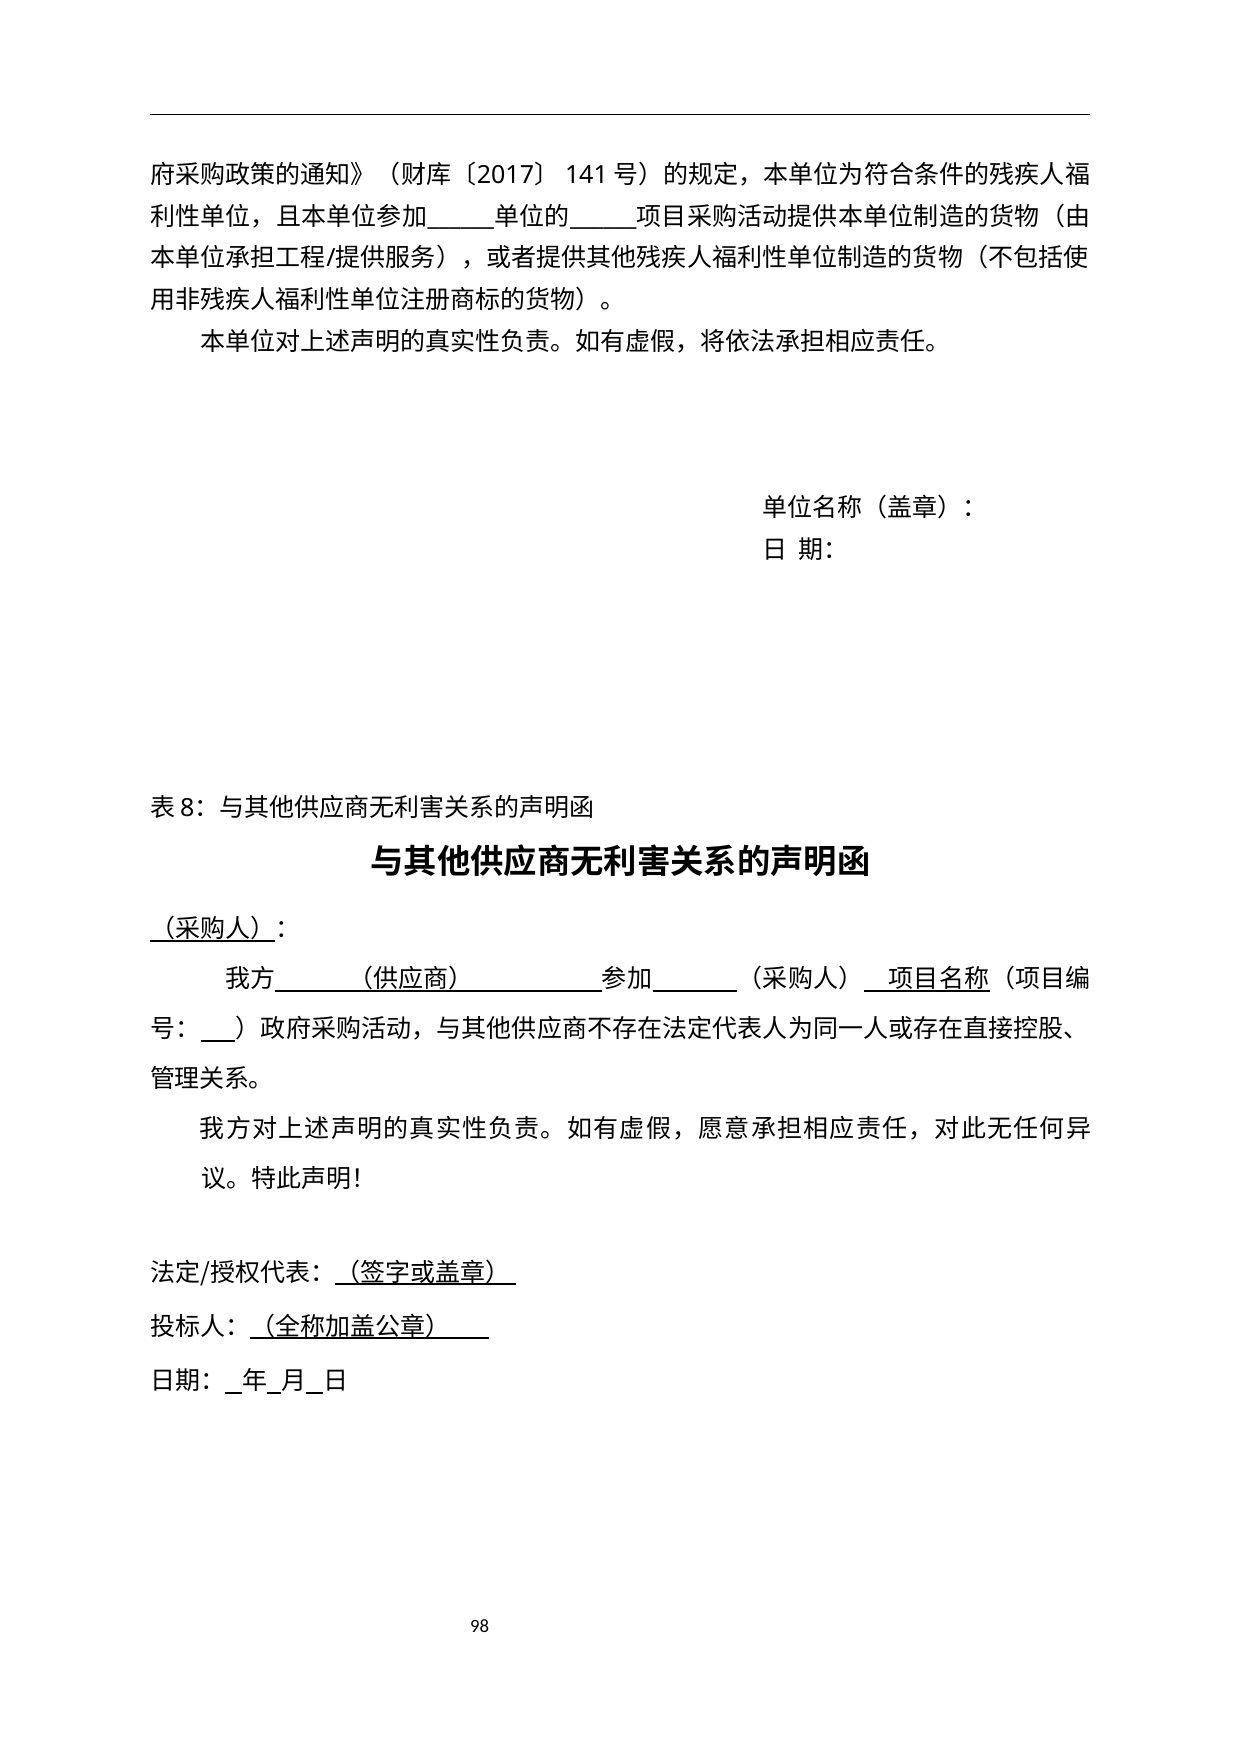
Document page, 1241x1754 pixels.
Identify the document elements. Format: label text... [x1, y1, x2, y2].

text 我方 （供应商） 参加 （采购人） 项目名称（项目编号： ）政府采购活动，与其他供应商不存在法定代表人为同一人或存在直接控股、管理关系。 [150, 948, 1090, 1098]
text 日期： 年 月 日 [150, 1361, 1090, 1397]
text （采购人）： [150, 898, 1090, 948]
text 投标人：（全称加盖公章） [150, 1306, 1090, 1343]
text 我方对上述声明的真实性负责。如有虚假，愿意承担相应责任，对此无任何异议。特此声明！ [199, 1098, 1093, 1198]
text 与其他供应商无利害关系的声明函 [150, 835, 1090, 883]
text 本单位对上述声明的真实性负责。如有虚假，将依法承担相应责任。 [150, 317, 1090, 358]
text 法定/授权代表：（签字或盖章） [150, 1252, 1090, 1288]
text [150, 150, 1090, 317]
text 单位名称（盖章）： [150, 483, 1090, 525]
text 日 期： [150, 525, 1090, 567]
text 表8：与其他供应商无利害关系的声明函 [150, 788, 1090, 824]
